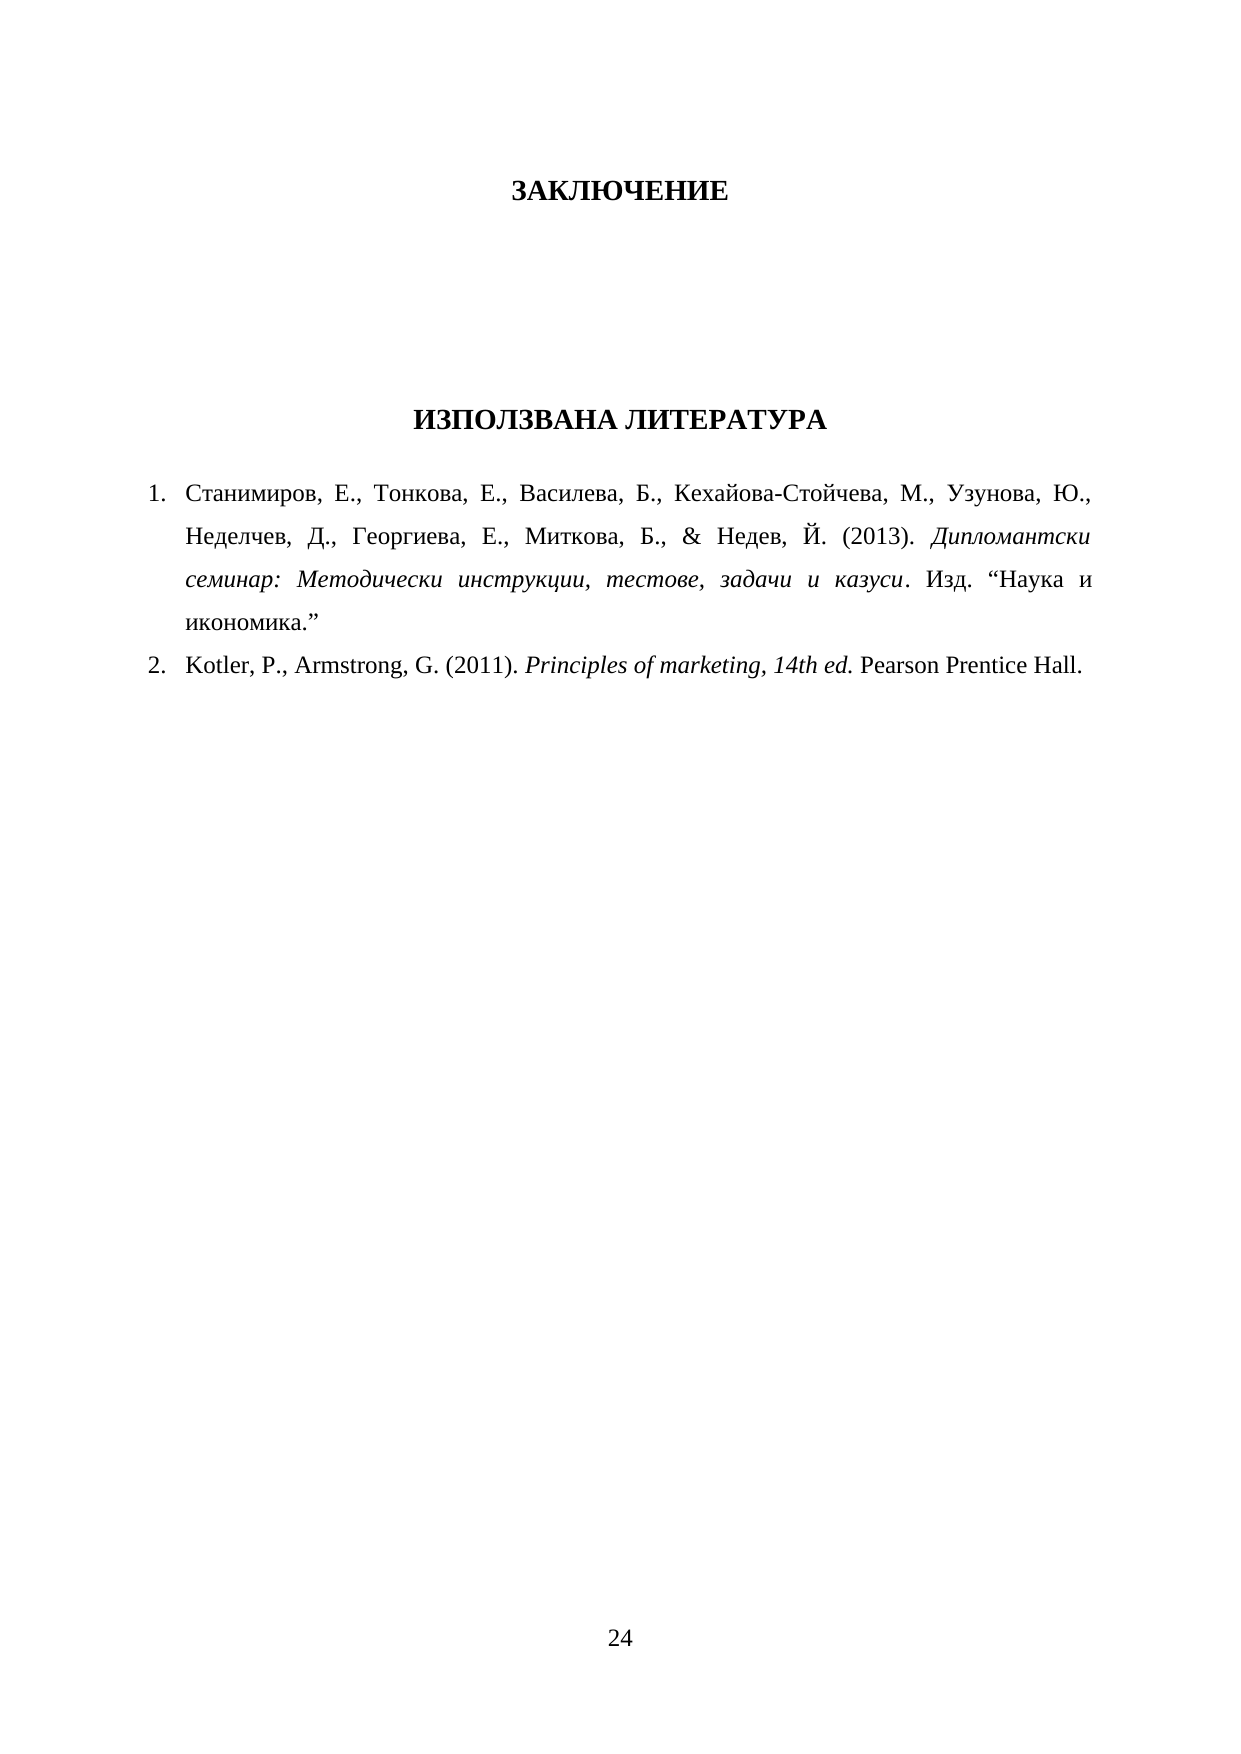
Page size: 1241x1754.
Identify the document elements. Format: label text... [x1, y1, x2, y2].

list Станимиров, Е., Тонкова, Е., Василева, Б., Кехайова-Стойчева, М., Узунова, Ю., Неделчев, Д., Георгиева, Е., Миткова, Б., & Недев, Й. (2013). Дипломантски семинар: Методически инструкции, тестове, задачи и казуси. Изд. “Наука и икономика.” [148, 478, 1093, 636]
list Kotler, P., Armstrong, G. (2011). Principles of marketing, 14th ed. Pearson Prentice Hall. [148, 650, 1093, 679]
subtitle ИЗПОЛЗВАНА ЛИТЕРАТУРА [148, 402, 1093, 436]
subtitle ЗАКЛЮЧЕНИЕ [148, 173, 1093, 206]
